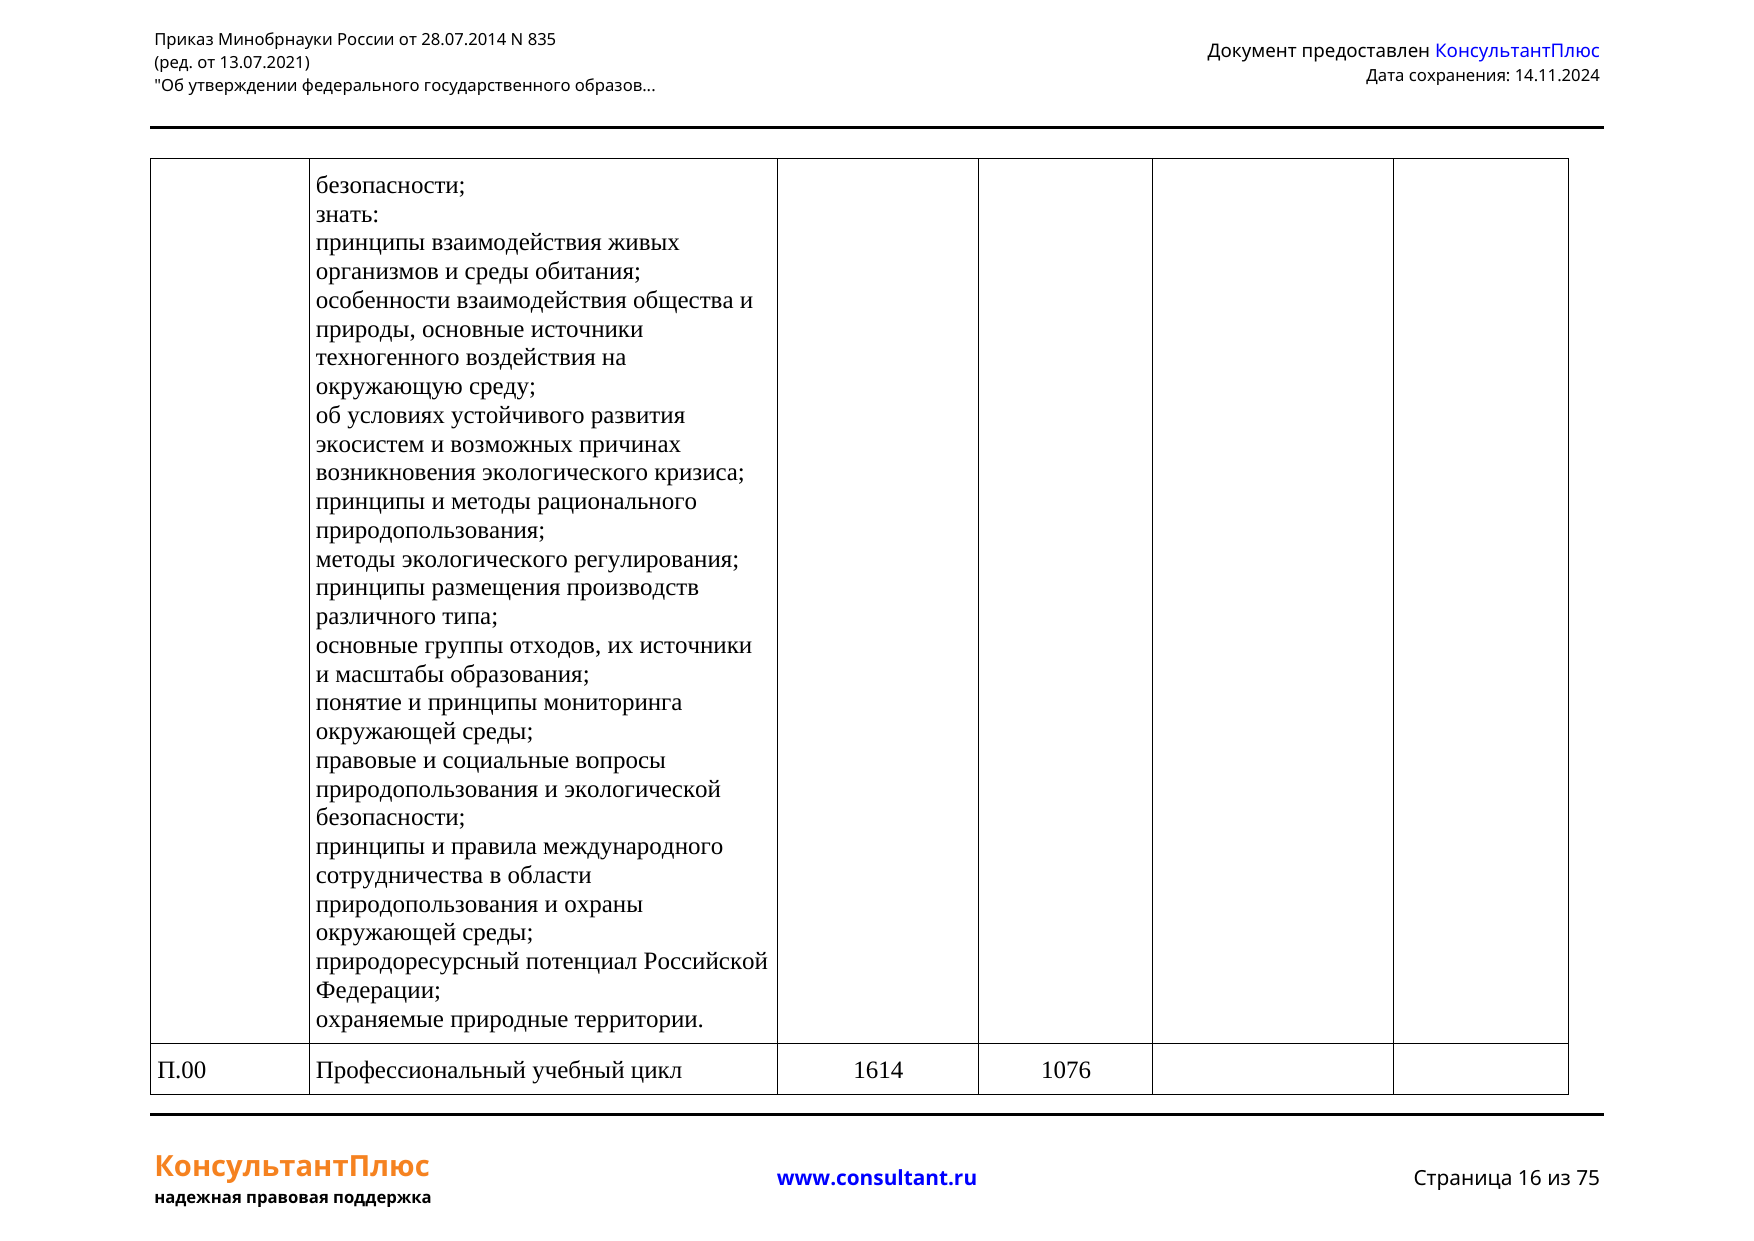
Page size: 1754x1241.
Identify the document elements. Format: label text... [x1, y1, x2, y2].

table_cell [979, 159, 1152, 1043]
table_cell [1394, 159, 1568, 1043]
table_cell П.00 [151, 1044, 309, 1094]
table_cell [1153, 1044, 1393, 1094]
table_cell [778, 159, 978, 1043]
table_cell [1153, 159, 1393, 1043]
table_cell Профессиональный учебный цикл [310, 1044, 777, 1094]
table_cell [310, 159, 777, 1043]
table_cell 1614 [778, 1044, 978, 1094]
table_cell [1394, 1044, 1568, 1094]
table_cell 1076 [979, 1044, 1152, 1094]
